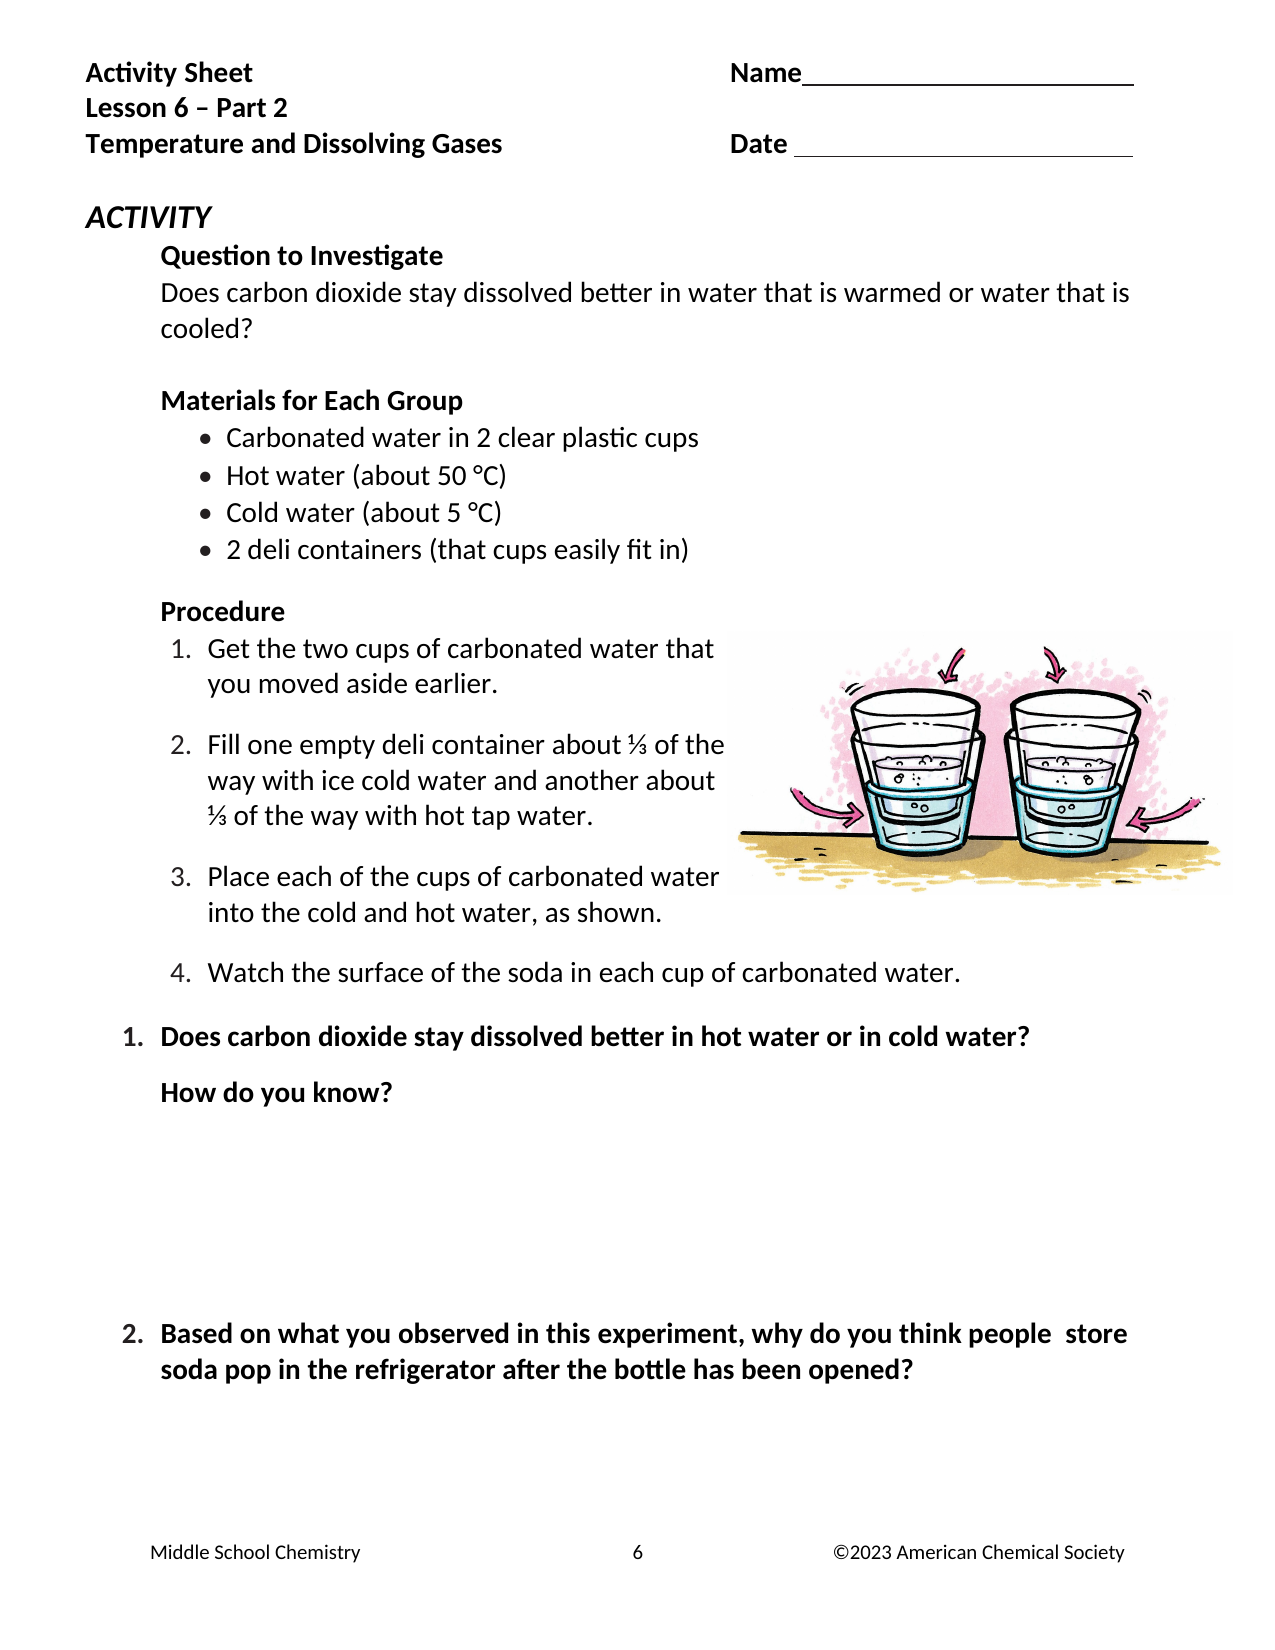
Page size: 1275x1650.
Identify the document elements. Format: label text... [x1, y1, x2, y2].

list Watch the surface of the soda in each cup of carbonated water. [170, 954, 1200, 990]
list 2 deli containers (that cups easily fit in) [198, 531, 1200, 566]
text Materials for Each Group [160, 382, 1200, 418]
text Does carbon dioxide stay dissolved better in water that is warmed or water that is cooled? [160, 274, 1200, 345]
list Carbonated water in 2 clear plastic cups [198, 419, 1200, 455]
subtitle ACTIVITY [86, 196, 1200, 237]
text Temperature and Dissolving Gases Date [85, 125, 1200, 161]
subtitle Procedure [160, 593, 1200, 628]
list Cold water (about 5 °C) [198, 494, 1200, 529]
list Does carbon dioxide stay dissolved better in hot water or in cold water? [122, 1018, 1200, 1054]
list Fill one empty deli container about ⅓ of the way with ice cold water and another about ⅓ of the way with hot tap water. [170, 726, 726, 833]
text How do you know? [160, 1074, 1200, 1110]
list Get the two cups of carbonated water that you moved aside earlier. [170, 630, 1200, 701]
text Activity Sheet Name Lesson 6 – Part 2 [85, 54, 1188, 125]
list Hot water (about 50 °C) [198, 457, 1200, 492]
list Place each of the cups of carbonated water into the cold and hot water, as shown. [170, 858, 1200, 929]
list Based on what you observed in this experiment, why do you think people store soda pop in the refrigerator after the bottle has been opened? [122, 1315, 1130, 1386]
subtitle Question to Investigate [160, 237, 1200, 273]
picture [726, 631, 1233, 894]
